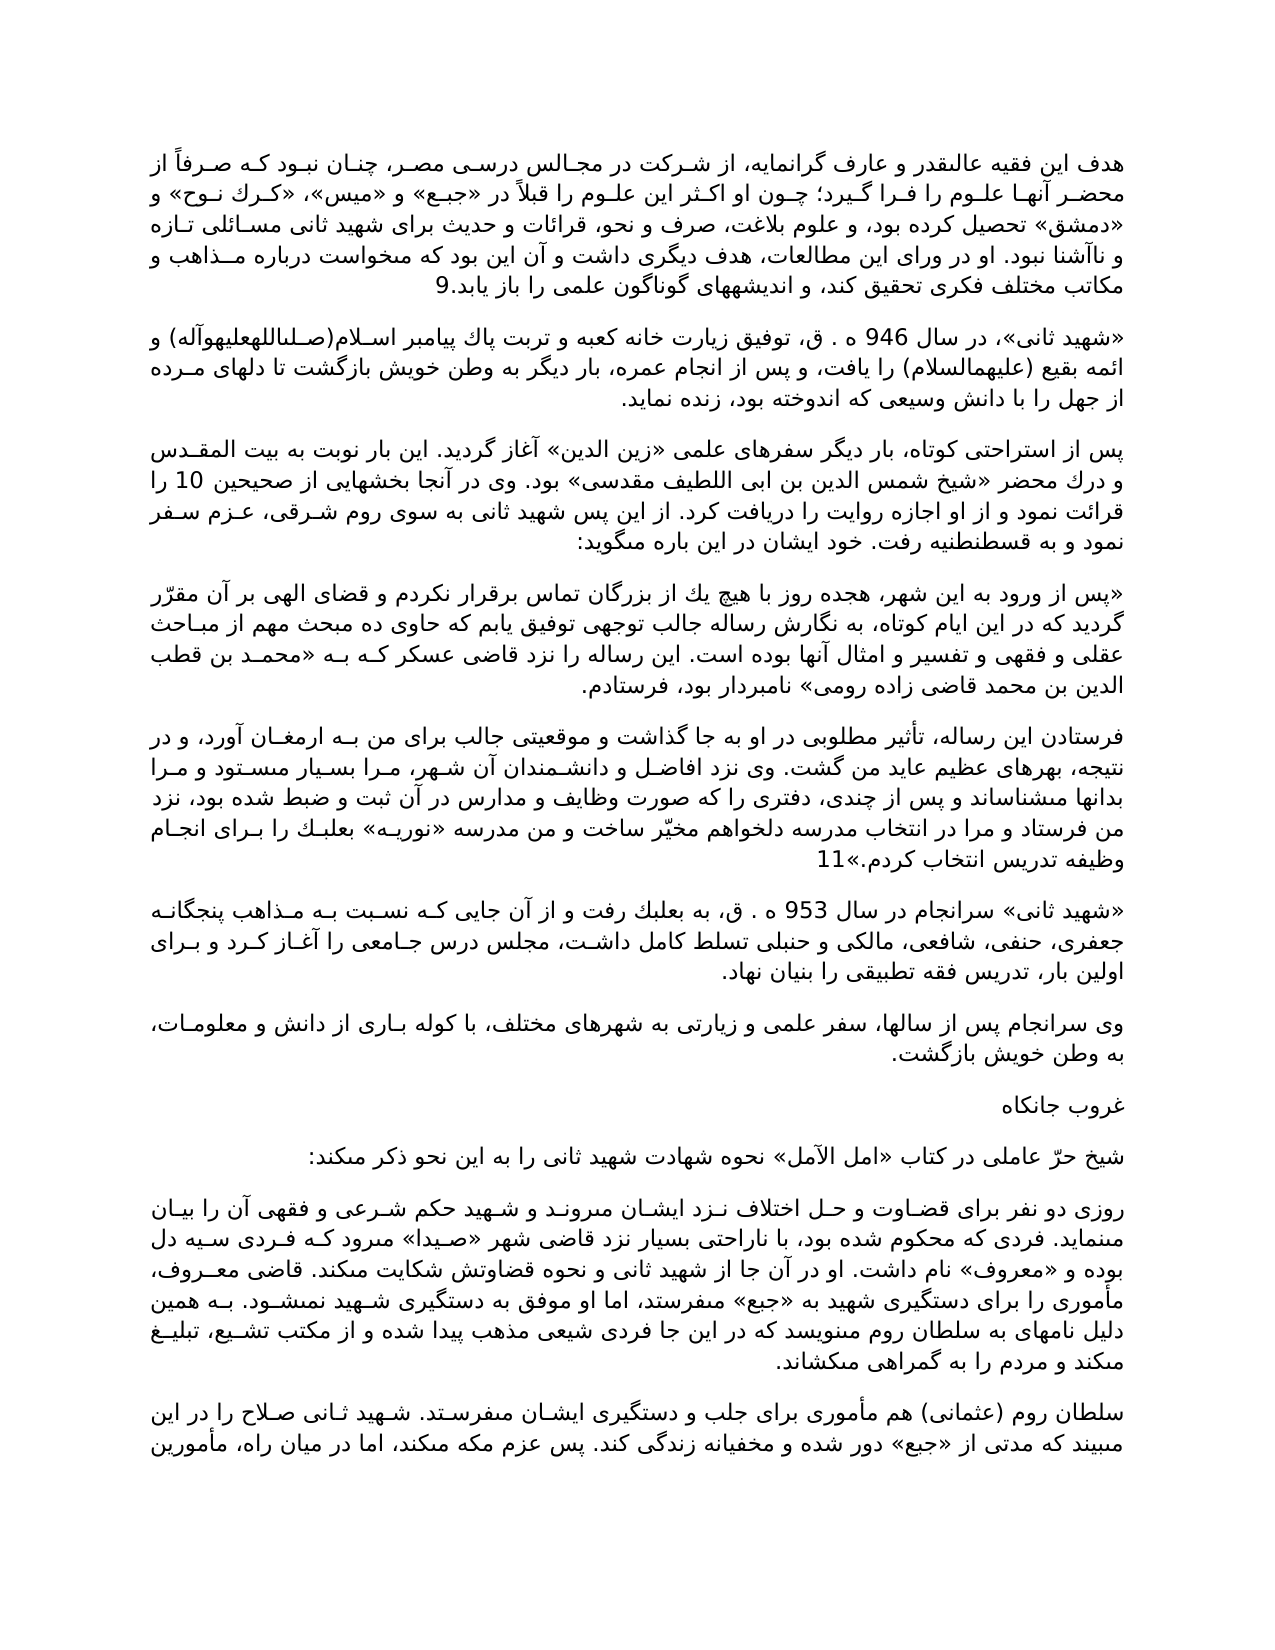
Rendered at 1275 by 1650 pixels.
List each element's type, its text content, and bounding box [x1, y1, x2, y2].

text شيخ حرّ عاملى در كتاب «امل الآمل» نحوه شهادت شهيد ثانى را به اين نحو ذكر مى‏كند: [150, 1143, 1125, 1170]
text هدف اين فقيه عالى‏قدر و عارف گرانمايه، از شركت در مجالس درسى مصر، چنان نبود كه صرفاً از محضر آن‏ها علوم را فرا گيرد؛ چون او اكثر اين علوم را قبلاً در «جبع» و «ميس»، «كرك نوح» و «دمشق» تحصيل كرده بود، و علوم بلاغت، صرف و نحو، قرائات و حديث براى شهيد ثانى مسائلى تازه و ناآشنا نبود. او در وراى اين مطالعات، هدف ديگرى داشت و آن اين بود كه مى‏خواست درباره مذاهب و مكاتب مختلف فكرى تحقيق كند، و انديشه‏هاى گوناگون علمى را باز يابد.9 [150, 150, 1125, 299]
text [150, 1399, 1125, 1457]
text روزى دو نفر براى قضاوت و حل اختلاف نزد ايشان مى‏روند و شهيد حكم شرعى و فقهى آن را بيان مى‏نمايد. فردى كه محكوم شده بود، با ناراحتى بسيار نزد قاضى شهر «صيدا» مى‏رود كه فردى سيه دل بوده و «معروف» نام داشت. او در آن جا از شهيد ثانى و نحوه قضاوتش شكايت مى‏كند. قاضى معروف، مأمورى را براى دستگيرى شهيد به «جبع» مى‏فرستد، اما او موفق به دستگيرى شهيد نمى‏شود. به همين دليل نامه‏اى به سلطان روم مى‏نويسد كه در اين جا فردى شيعى مذهب پيدا شده و از مكتب تشيع، تبليغ مى‏كند و مردم را به گمراهى مى‏كشاند. [150, 1195, 1125, 1375]
text «شهيد ثانى»، در سال 946 ه . ق، توفيق زيارت خانه كعبه و تربت پاك پيامبر اسلام(صلى‏الله‏عليه‏وآله) و ائمه بقيع (عليهم‏السلام) را يافت، و پس از انجام عمره، بار ديگر به وطن خويش بازگشت تا دل‏هاى مرده از جهل را با دانش وسيعى كه اندوخته بود، زنده نمايد. [150, 324, 1125, 412]
text «شهيد ثانى» سرانجام در سال 953 ه . ق، به بعلبك رفت و از آن جايى كه نسبت به مذاهب پنجگانه جعفرى، حنفى، شافعى، مالكى و حنبلى تسلط كامل داشت، مجلس درس جامعى را آغاز كرد و براى اولين بار، تدريس فقه تطبيقى را بنيان نهاد. [150, 897, 1125, 985]
text پس از استراحتى كوتاه، بار ديگر سفرهاى علمى «زين الدين» آغاز گرديد. اين بار نوبت به بيت المقدس و درك محضر «شيخ شمس الدين بن ابى اللطيف مقدسى» بود. وى در آن‏جا بخش‏هايى از صحيحين 10 را قرائت نمود و از او اجازه روايت را دريافت كرد. از اين پس شهيد ثانى به سوى روم شرقى، عزم سفر نمود و به قسطنطنيه رفت. خود ايشان در اين باره مى‏گويد: [150, 437, 1125, 555]
text فرستادن اين رساله، تأثير مطلوبى در او به جا گذاشت و موقعيتى جالب براى من به ارمغان آورد، و در نتيجه، بهره‏اى عظيم عايد من گشت. وى نزد افاضل و دانشمندان آن شهر، مرا بسيار مى‏ستود و مرا بدان‏ها مى‏شناساند و پس از چندى، دفترى را كه صورت وظايف و مدارس در آن ثبت و ضبط شده بود، نزد من فرستاد و مرا در انتخاب مدرسه دلخواهم مخيّر ساخت و من مدرسه «نوريه» بعلبك را براى انجام وظيفه تدريس انتخاب كردم.»11 [150, 723, 1125, 872]
text غروب جانكاه‏ [150, 1092, 1125, 1119]
text وى سرانجام پس از سال‏ها، سفر علمى و زيارتى به شهرهاى مختلف، با كوله بارى از دانش و معلومات، به وطن خويش بازگشت. [150, 1010, 1125, 1067]
text «پس از ورود به اين شهر، هجده روز با هيچ يك از بزرگان تماس برقرار نكردم و قضاى الهى بر آن مقرّر گرديد كه در اين ايام كوتاه، به نگارش رساله جالب توجهى توفيق يابم كه حاوى ده مبحث مهم از مباحث عقلى و فقهى و تفسير و امثال آن‏ها بوده است. اين رساله را نزد قاضى عسكر كه به «محمد بن قطب الدين بن محمد قاضى زاده رومى» نامبردار بود، فرستادم. [150, 580, 1125, 698]
